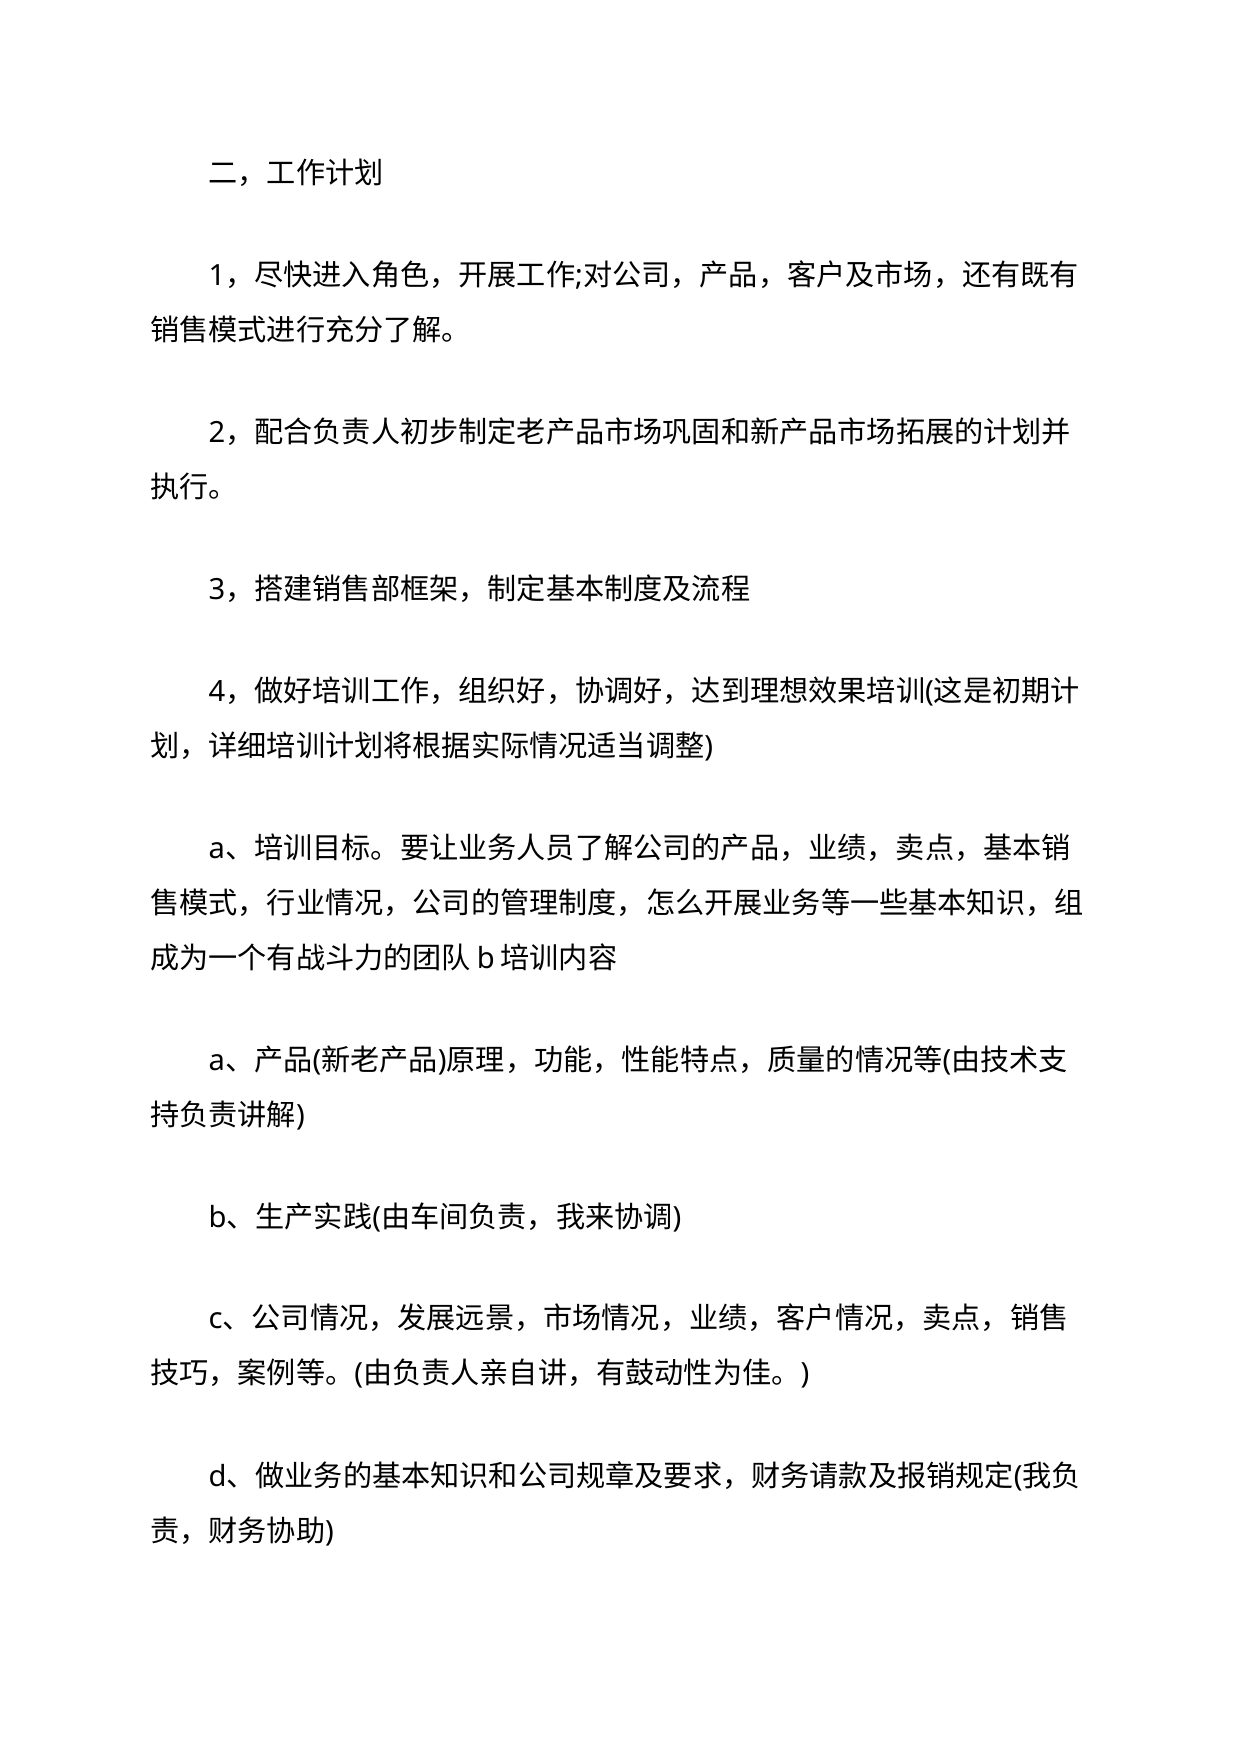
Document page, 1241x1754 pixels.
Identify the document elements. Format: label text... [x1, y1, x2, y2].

text a、产品(新老产品)原理，功能，性能特点，质量的情况等(由技术支持负责讲解) [150, 1036, 1090, 1133]
text 二，工作计划 [150, 150, 1090, 192]
text a、培训目标。要让业务人员了解公司的产品，业绩，卖点，基本销售模式，行业情况，公司的管理制度，怎么开展业务等一些基本知识，组成为一个有战斗力的团队b培训内容 [150, 824, 1090, 977]
text b、生产实践(由车间负责，我来协调) [150, 1193, 1090, 1236]
text 4，做好培训工作，组织好，协调好，达到理想效果培训(这是初期计划，详细培训计划将根据实际情况适当调整) [150, 667, 1090, 765]
text 2，配合负责人初步制定老产品市场巩固和新产品市场拓展的计划并执行。 [150, 408, 1090, 506]
text 1，尽快进入角色，开展工作;对公司，产品，客户及市场，还有既有销售模式进行充分了解。 [150, 252, 1090, 349]
text d、做业务的基本知识和公司规章及要求，财务请款及报销规定(我负责，财务协助) [150, 1452, 1090, 1549]
text c、公司情况，发展远景，市场情况，业绩，客户情况，卖点，销售技巧，案例等。(由负责人亲自讲，有鼓动性为佳。) [150, 1295, 1090, 1392]
text 3，搭建销售部框架，制定基本制度及流程 [150, 565, 1090, 608]
